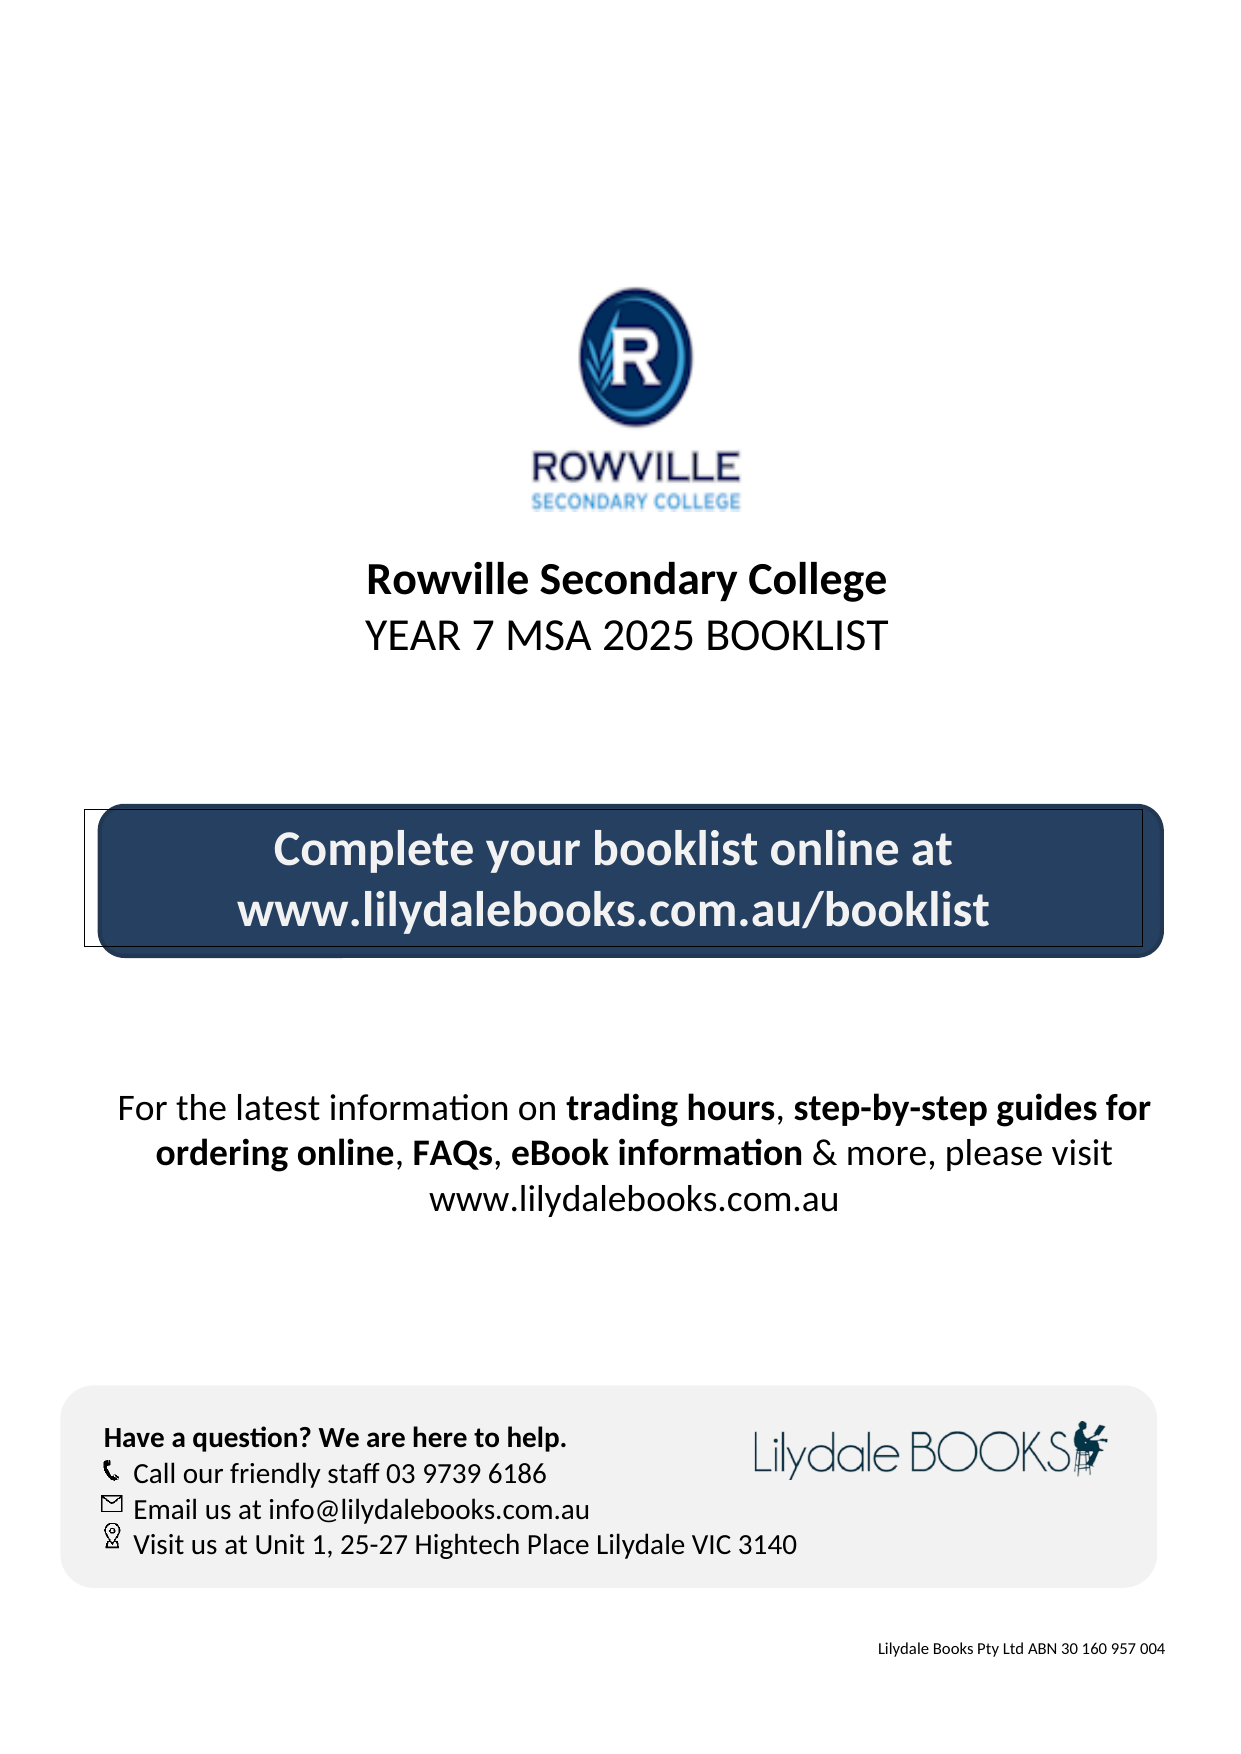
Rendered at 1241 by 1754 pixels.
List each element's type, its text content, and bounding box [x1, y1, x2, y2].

text Rowville Secondary College [89, 550, 1165, 606]
text Have a question? We are here to help. [103, 1419, 1165, 1455]
text Visit us at Unit 1, 25-27 Hightech Place Lilydale VIC 3140 [133, 1526, 1165, 1562]
text Call our friendly staff 03 9739 6186 [133, 1455, 1165, 1491]
picture [754, 1421, 1108, 1480]
picture [98, 1489, 125, 1516]
text Email us at info@lilydalebooks.com.au [133, 1491, 1165, 1526]
text Lilydale Books Pty Ltd ABN 30 160 957 004 [103, 1638, 1165, 1659]
text YEAR 7 MSA 2025 BOOKLIST [89, 606, 1165, 662]
picture [99, 1458, 123, 1482]
picture [96, 1519, 128, 1551]
text For the latest information on trading hours, step-by-step guides for ordering online, FAQs, eBook information & more, please visit www.lilydalebooks.com.au [103, 1083, 1165, 1221]
